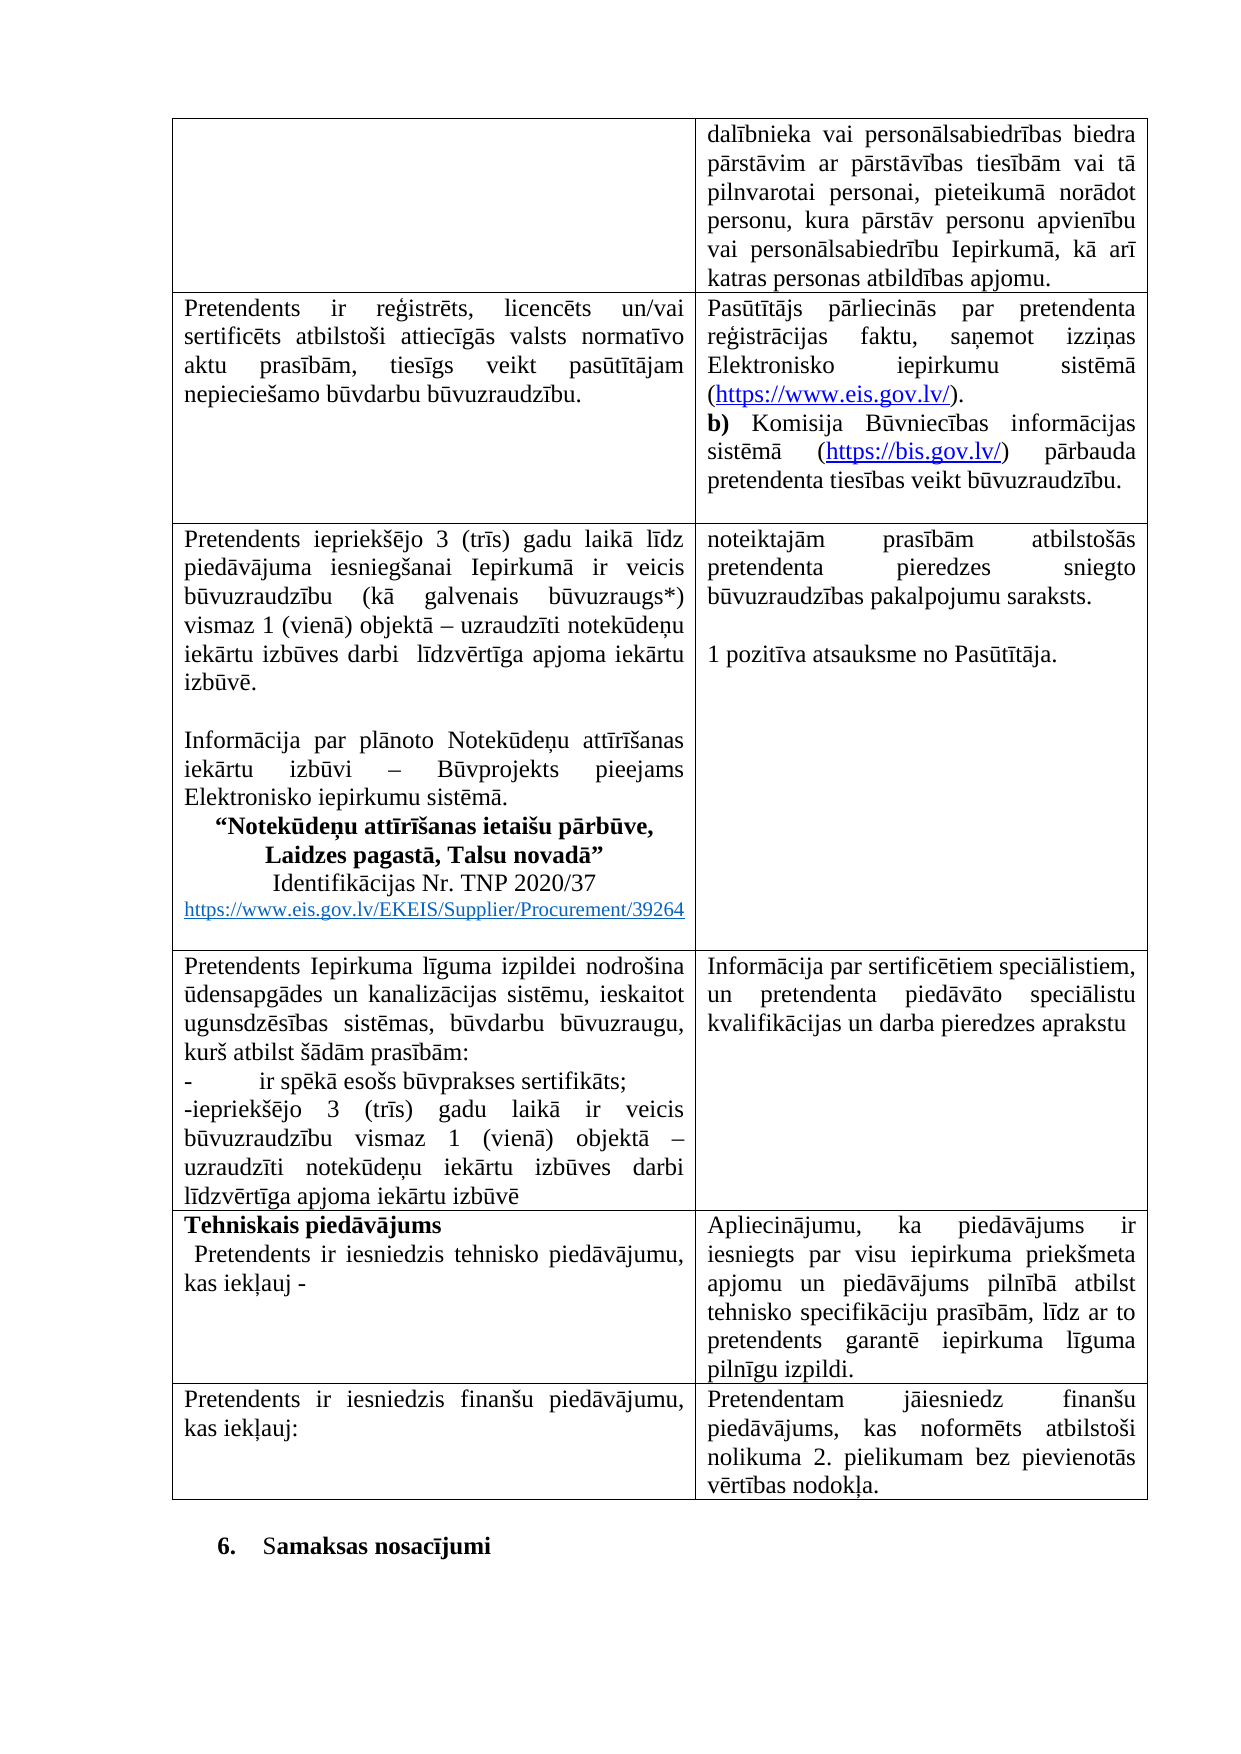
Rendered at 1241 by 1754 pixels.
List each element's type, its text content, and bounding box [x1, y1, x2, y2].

table_cell Tehniskais piedāvājums Pretendents ir iesniedzis tehnisko piedāvājumu, kas iekļauj - [173, 1211, 695, 1383]
table_cell Apliecinājumu, ka piedāvājums ir iesniegts par visu iepirkuma priekšmeta apjomu un piedāvājums pilnībā atbilst tehnisko specifikāciju prasībām, līdz ar to pretendents garantē iepirkuma līguma pilnīgu izpildi. [696, 1211, 1147, 1383]
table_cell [173, 119, 695, 292]
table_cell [696, 119, 1147, 292]
table_cell Informācija par sertificētiem speciālistiem, un pretendenta piedāvāto speciālistu kvalifikācijas un darba pieredzes aprakstu [696, 951, 1147, 1209]
table_cell Pretendents iepriekšējo 3 (trīs) gadu laikā līdz piedāvājuma iesniegšanai Iepirkumā ir veicis būvuzraudzību (kā galvenais būvuzraugs*) vismaz 1 (vienā) objektā – uzraudzīti notekūdeņu iekārtu izbūves darbi līdzvērtīga apjoma iekārtu izbūvē. Informācija par plānoto Notekūdeņu attīrīšanas iekārtu izbūvi – Būvprojekts pieejams Elektronisko iepirkumu sistēmā. “Notekūdeņu attīrīšanas ietaišu pārbūve, Laidzes pagastā, Talsu novadā” Identifikācijas Nr. TNP 2020/37 https://www.eis.gov.lv/EKEIS/Supplier/Procurement/39264 [173, 524, 695, 950]
list Samaksas nosacījumi [217, 1531, 1122, 1560]
table_cell Pretendentam jāiesniedz finanšu piedāvājums, kas noformēts atbilstoši nolikuma 2. pielikumam bez pievienotās vērtības nodokļa. [696, 1384, 1147, 1499]
table_cell Pretendents ir reģistrēts, licencēts un/vai sertificēts atbilstoši attiecīgās valsts normatīvo aktu prasībām, tiesīgs veikt pasūtītājam nepieciešamo būvdarbu būvuzraudzību. [173, 293, 695, 523]
table_cell Pretendents Iepirkuma līguma izpildei nodrošina ūdensapgādes un kanalizācijas sistēmu, ieskaitot ugunsdzēsības sistēmas, būvdarbu būvuzraugu, kurš atbilst šādām prasībām: - ir spēkā esošs būvprakses sertifikāts; -iepriekšējo 3 (trīs) gadu laikā ir veicis būvuzraudzību vismaz 1 (vienā) objektā – uzraudzīti notekūdeņu iekārtu izbūves darbi līdzvērtīga apjoma iekārtu izbūvē [173, 951, 695, 1209]
table_cell Pretendents ir iesniedzis finanšu piedāvājumu, kas iekļauj: [173, 1384, 695, 1499]
table_cell Pasūtītājs pārliecinās par pretendenta reģistrācijas faktu, saņemot izziņas Elektronisko iepirkumu sistēmā (https://www.eis.gov.lv/). b) Komisija Būvniecības informācijas sistēmā (https://bis.gov.lv/) pārbauda pretendenta tiesības veikt būvuzraudzību. [696, 293, 1147, 523]
table_cell noteiktajām prasībām atbilstošās pretendenta pieredzes sniegto būvuzraudzības pakalpojumu saraksts. 1 pozitīva atsauksme no Pasūtītāja. [696, 524, 1147, 950]
